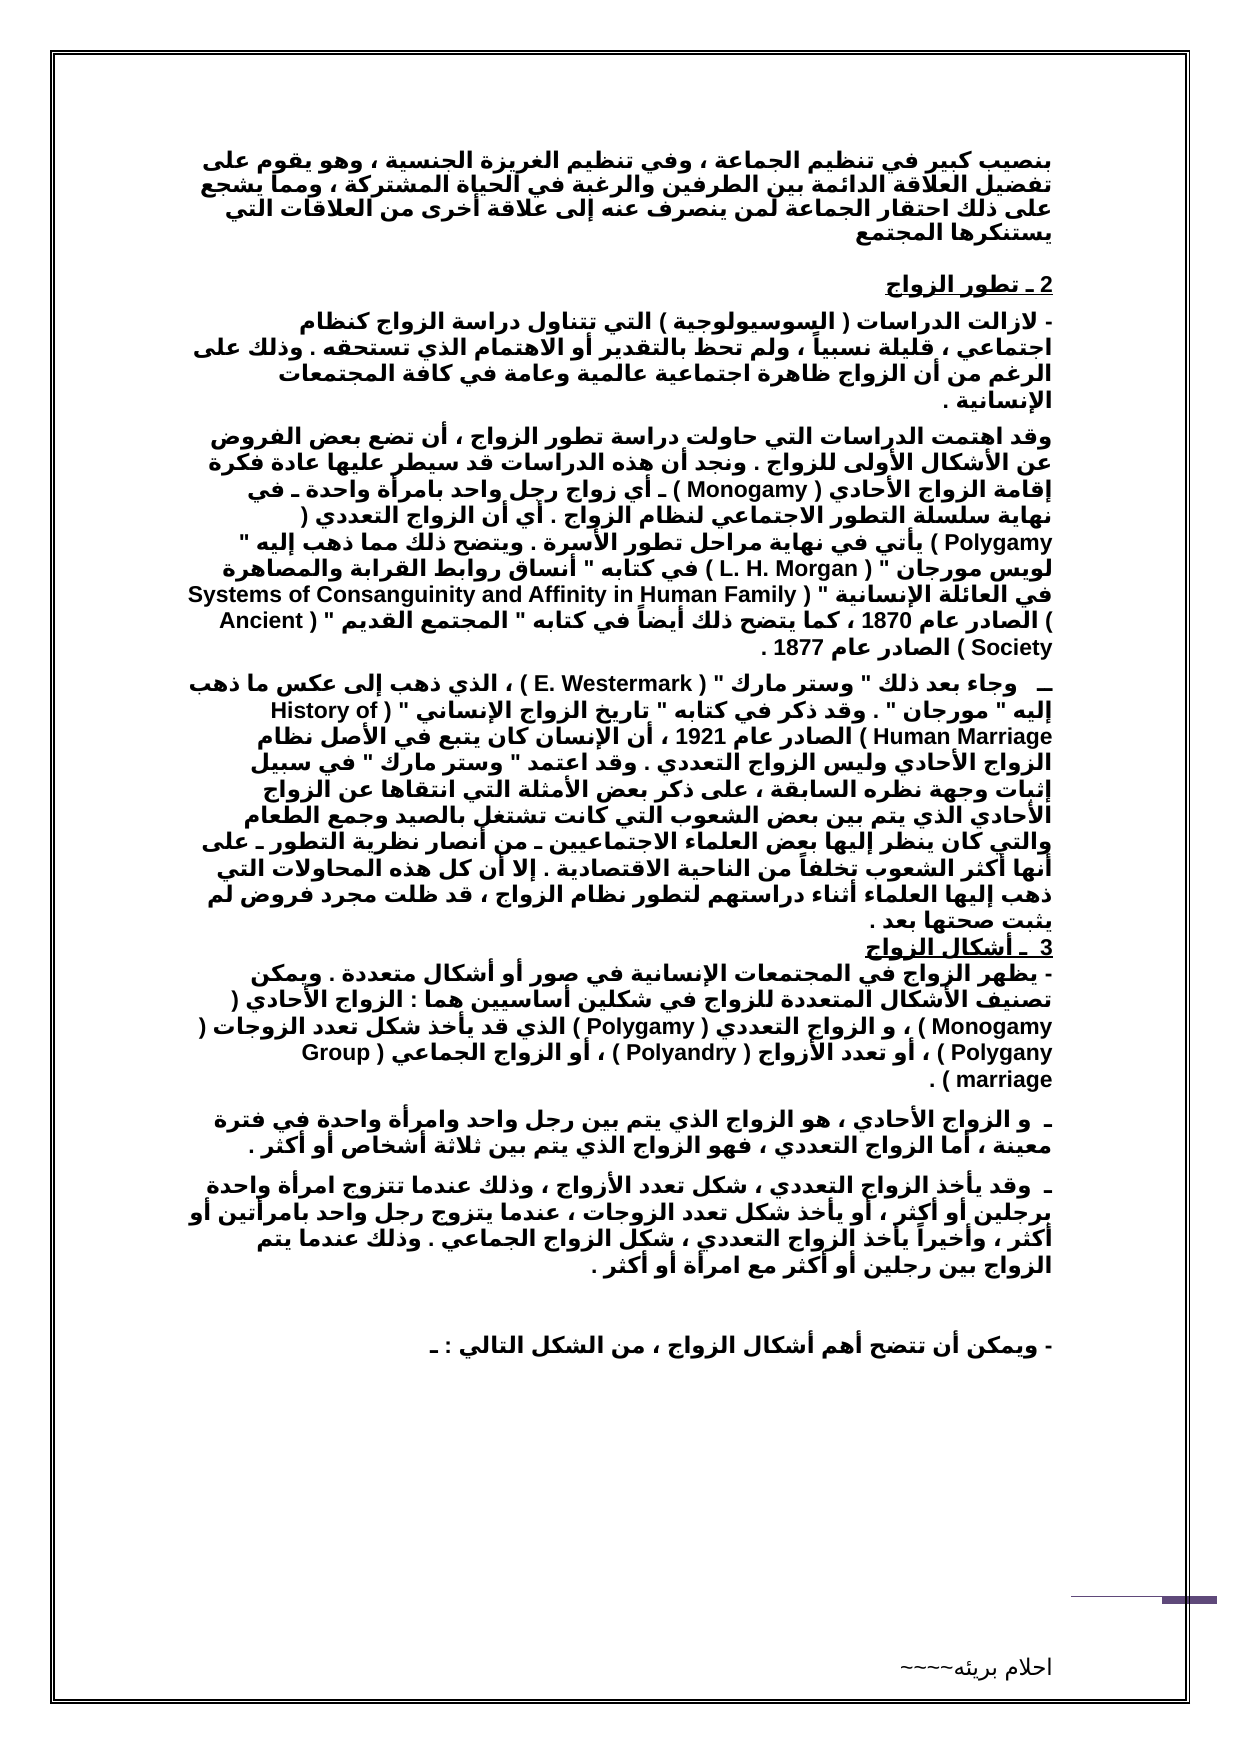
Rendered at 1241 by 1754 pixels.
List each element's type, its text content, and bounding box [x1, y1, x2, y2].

text 2 ـ تطور الزواج [187, 271, 1053, 298]
text - لازالت الدراسات ( السوسيولوجية ) التي تتناول دراسة الزواج كنظام اجتماعي ، قليلة نسبياً ، ولم تحظ بالتقدير أو الاهتمام الذي تستحقه . وذلك على الرغم من أن الزواج ظاهرة اجتماعية عالمية وعامة في كافة المجتمعات الإنسانية . [187, 308, 1053, 413]
text ـ و الزواج الأحادي ، هو الزواج الذي يتم بين رجل واحد وامرأة واحدة في فترة معينة ، أما الزواج التعددي ، فهو الزواج الذي يتم بين ثلاثة أشخاص أو أكثر . [187, 1106, 1053, 1158]
text ـ وقد يأخذ الزواج التعددي ، شكل تعدد الأزواج ، وذلك عندما تتزوج امرأة واحدة برجلين أو أكثر ، أو يأخذ شكل تعدد الزوجات ، عندما يتزوج رجل واحد بامرأتين أو أكثر ، وأخيراً يأخذ الزواج التعددي ، شكل الزواج الجماعي . وذلك عندما يتم الزواج بين رجلين أو أكثر مع امرأة أو أكثر . [187, 1172, 1053, 1278]
text ــ وجاء بعد ذلك " وستر مارك " ( E. Westermark ) ، الذي ذهب إلى عكس ما ذهب إليه " مورجان " . وقد ذكر في كتابه " تاريخ الزواج الإنساني " ( History of Human Marriage ) الصادر عام 1921 ، أن الإنسان كان يتبع في الأصل نظام الزواج الأحادي وليس الزواج التعددي . وقد اعتمد " وستر مارك " في سبيل إثبات وجهة نظره السابقة ، على ذكر بعض الأمثلة التي انتقاها عن الزواج الأحادي الذي يتم بين بعض الشعوب التي كانت تشتغل بالصيد وجمع الطعام والتي كان ينظر إليها بعض العلماء الاجتماعيين ـ من أنصار نظرية التطور ـ على أنها أكثر الشعوب تخلفاً من الناحية الاقتصادية . إلا أن كل هذه المحاولات التي ذهب إليها العلماء أثناء دراستهم لتطور نظام الزواج ، قد ظلت مجرد فروض لم يثبت صحتها بعد . [187, 670, 1053, 934]
text - ويمكن أن تتضح أهم أشكال الزواج ، من الشكل التالي : ـ [187, 1332, 1053, 1358]
text 3 ـ أشكال الزواج [187, 934, 1053, 960]
text وقد اهتمت الدراسات التي حاولت دراسة تطور الزواج ، أن تضع بعض الفروض عن الأشكال الأولى للزواج . ونجد أن هذه الدراسات قد سيطر عليها عادة فكرة إقامة الزواج الأحادي ( Monogamy ) ـ أي زواج رجل واحد بامرأة واحدة ـ في نهاية سلسلة التطور الاجتماعي لنظام الزواج . أي أن الزواج التعددي ( Polygamy ) يأتي في نهاية مراحل تطور الأسرة . ويتضح ذلك مما ذهب إليه " لويس مورجان " ( L. H. Morgan ) في كتابه " أنساق روابط القرابة والمصاهرة في العائلة الإنسانية " ( Systems of Consanguinity and Affinity in Human Family ) الصادر عام 1870 ، كما يتضح ذلك أيضاً في كتابه " المجتمع القديم " ( Ancient Society ) الصادر عام 1877 . [187, 423, 1053, 660]
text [187, 150, 1053, 245]
text - يظهر الزواج في المجتمعات الإنسانية في صور أو أشكال متعددة . ويمكن تصنيف الأشكال المتعددة للزواج في شكلين أساسيين هما : الزواج الأحادي ( Monogamy ) ، و الزواج التعددي ( Polygamy ) الذي قد يأخذ شكل تعدد الزوجات ( Polygany ) ، أو تعدد الأزواج ( Polyandry ) ، أو الزواج الجماعي ( Group marriage ) . [187, 960, 1053, 1092]
